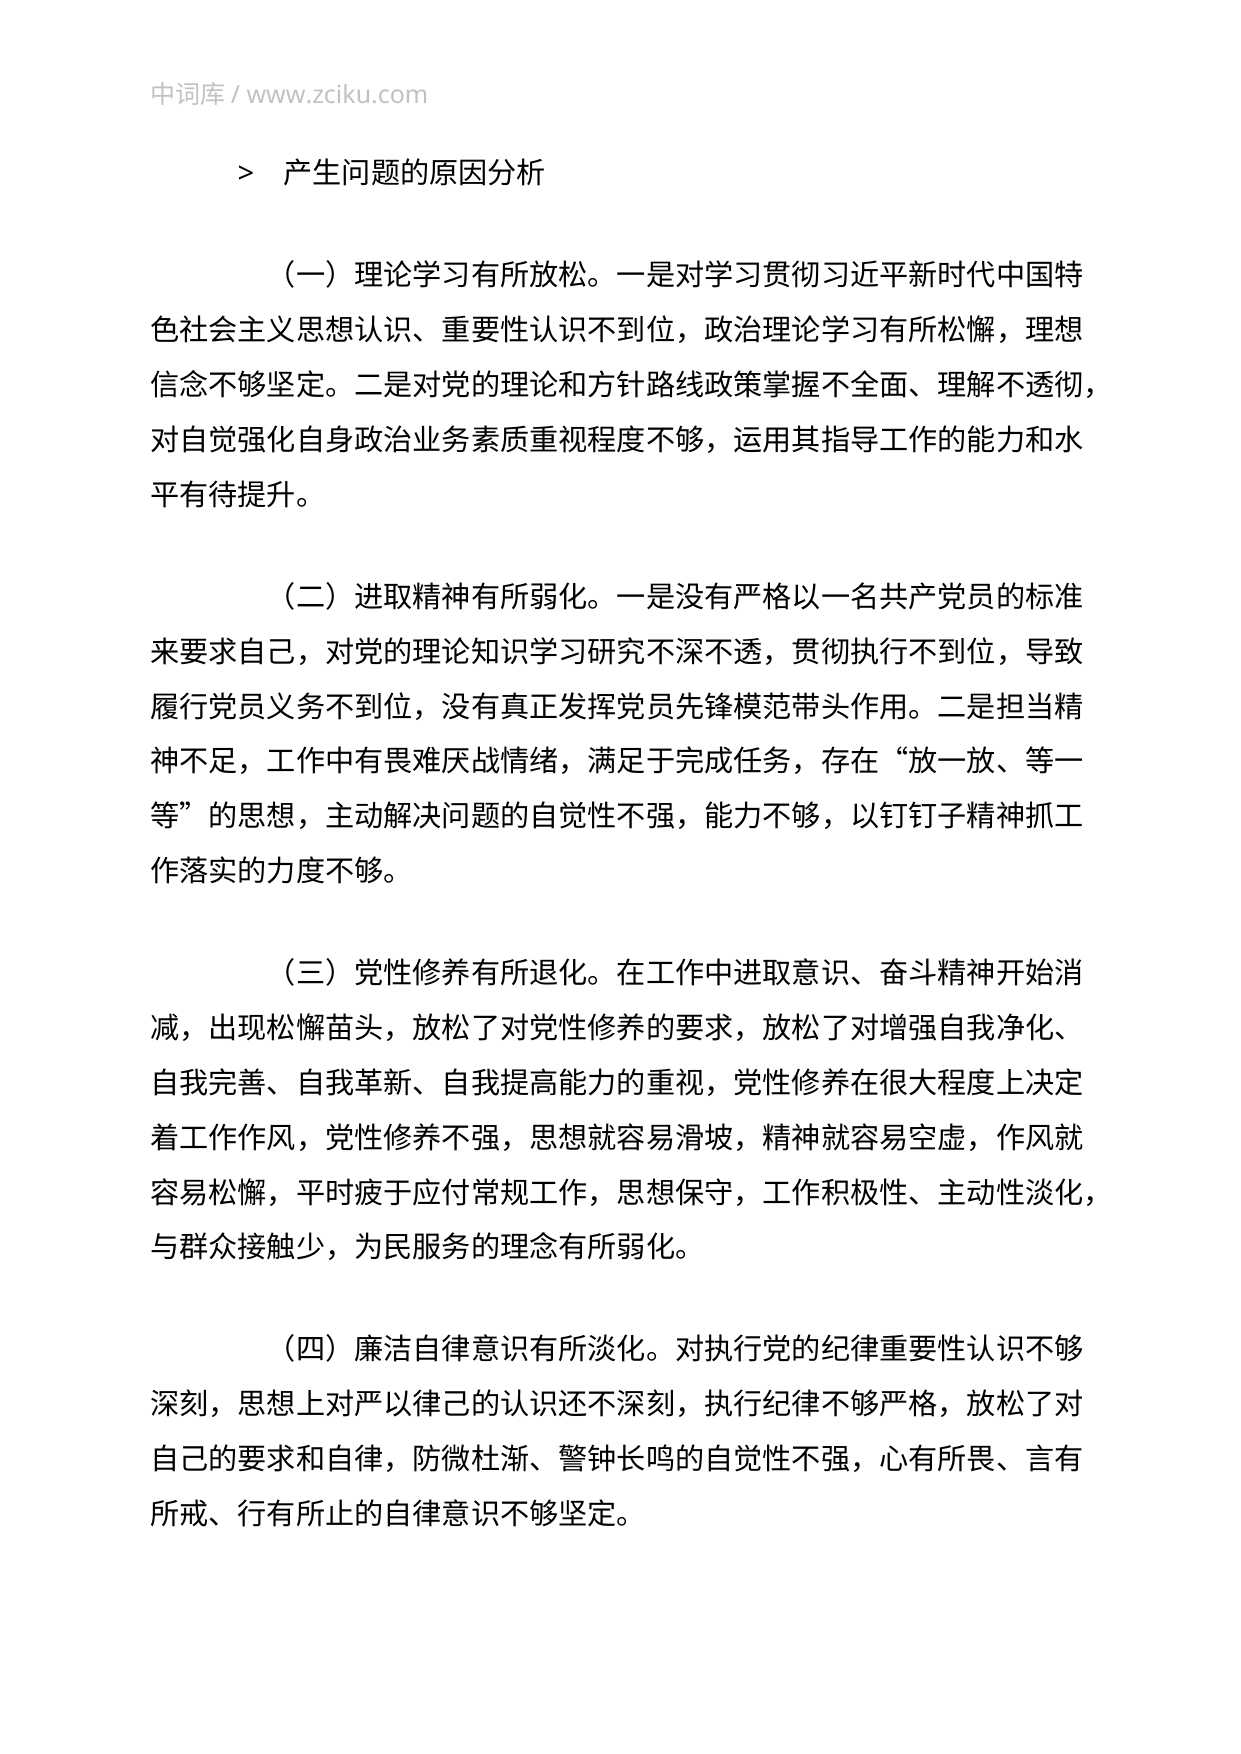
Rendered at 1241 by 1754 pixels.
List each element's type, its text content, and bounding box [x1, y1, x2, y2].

text （二）进取精神有所弱化。一是没有严格以一名共产党员的标准来要求自己，对党的理论知识学习研究不深不透，贯彻执行不到位，导致履行党员义务不到位，没有真正发挥党员先锋模范带头作用。二是担当精神不足，工作中有畏难厌战情绪，满足于完成任务，存在“放一放、等一等”的思想，主动解决问题的自觉性不强，能力不够，以钉钉子精神抓工作落实的力度不够。 [150, 573, 1090, 890]
text （一）理论学习有所放松。一是对学习贯彻习近平新时代中国特色社会主义思想认识、重要性认识不到位，政治理论学习有所松懈，理想信念不够坚定。二是对党的理论和方针路线政策掌握不全面、理解不透彻，对自觉强化自身政治业务素质重视程度不够，运用其指导工作的能力和水平有待提升。 [150, 252, 1090, 514]
text > 产生问题的原因分析 [150, 150, 1090, 192]
text （三）党性修养有所退化。在工作中进取意识、奋斗精神开始消减，出现松懈苗头，放松了对党性修养的要求，放松了对增强自我净化、自我完善、自我革新、自我提高能力的重视，党性修养在很大程度上决定着工作作风，党性修养不强，思想就容易滑坡，精神就容易空虚，作风就容易松懈，平时疲于应付常规工作，思想保守，工作积极性、主动性淡化，与群众接触少，为民服务的理念有所弱化。 [150, 949, 1090, 1266]
text （四）廉洁自律意识有所淡化。对执行党的纪律重要性认识不够深刻，思想上对严以律己的认识还不深刻，执行纪律不够严格，放松了对自己的要求和自律，防微杜渐、警钟长鸣的自觉性不强，心有所畏、言有所戒、行有所止的自律意识不够坚定。 [150, 1326, 1090, 1533]
